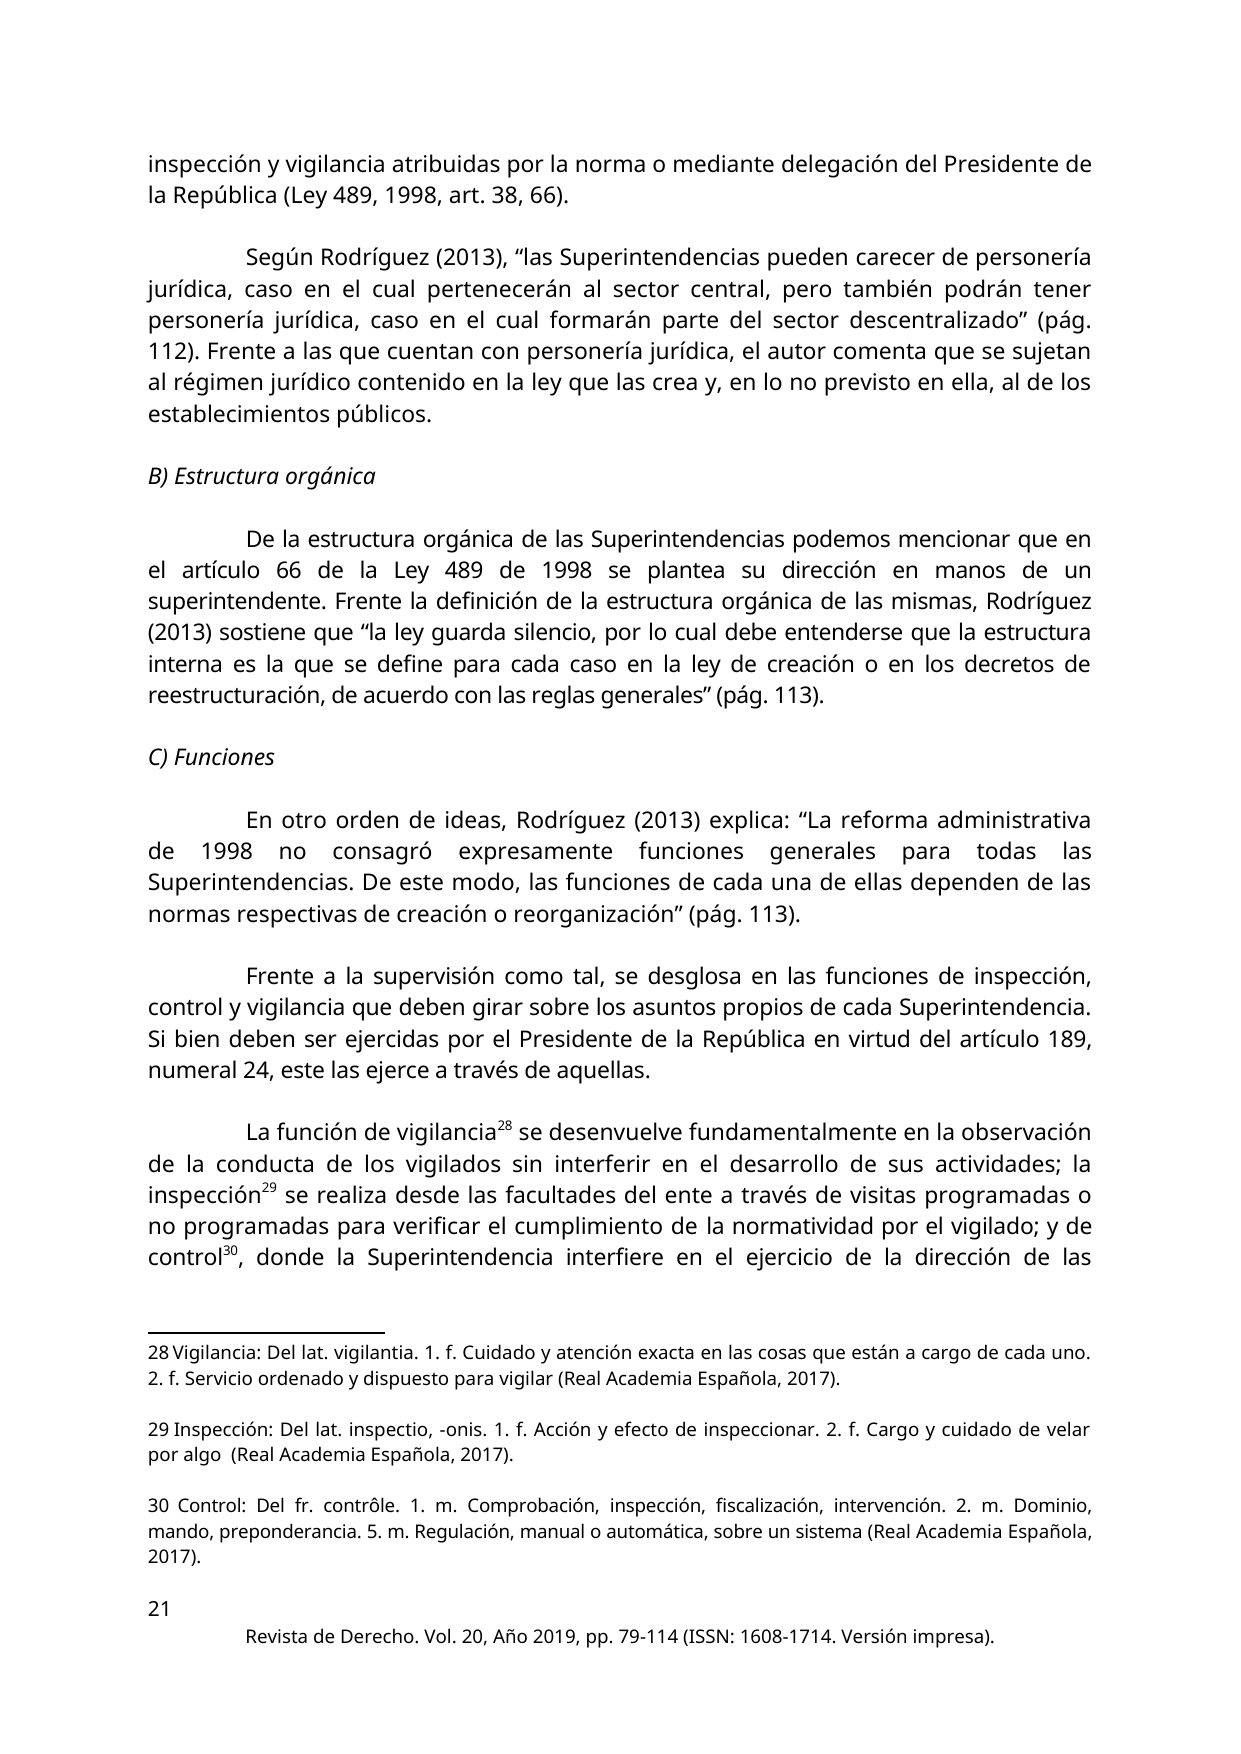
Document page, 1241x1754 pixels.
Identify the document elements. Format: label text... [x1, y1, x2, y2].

text C) Funciones [148, 741, 1093, 773]
text Frente a la supervisión como tal, se desglosa en las funciones de inspección, control y vigilancia que deben girar sobre los asuntos propios de cada Superintendencia. Si bien deben ser ejercidas por el Presidente de la República en virtud del artículo 189, numeral 24, este las ejerce a través de aquellas. [148, 960, 1093, 1085]
text En otro orden de ideas, Rodríguez (2013) explica: “La reforma administrativa de 1998 no consagró expresamente funciones generales para todas las Superintendencias. De este modo, las funciones de cada una de ellas dependen de las normas respectivas de creación o reorganización” (pág. 113). [148, 804, 1093, 929]
text B) Estructura orgánica [148, 460, 1093, 491]
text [148, 1116, 1093, 1273]
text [148, 148, 1093, 210]
text De la estructura orgánica de las Superintendencias podemos mencionar que en el artículo 66 de la Ley 489 de 1998 se plantea su dirección en manos de un superintendente. Frente la definición de la estructura orgánica de las mismas, Rodríguez (2013) sostiene que “la ley guarda silencio, por lo cual debe entenderse que la estructura interna es la que se define para cada caso en la ley de creación o en los decretos de reestructuración, de acuerdo con las reglas generales” (pág. 113). [148, 523, 1093, 710]
text Según Rodríguez (2013), “las Superintendencias pueden carecer de personería jurídica, caso en el cual pertenecerán al sector central, pero también podrán tener personería jurídica, caso en el cual formarán parte del sector descentralizado” (pág. 112). Frente a las que cuentan con personería jurídica, el autor comenta que se sujetan al régimen jurídico contenido en la ley que las crea y, en lo no previsto en ella, al de los establecimientos públicos. [148, 241, 1093, 429]
